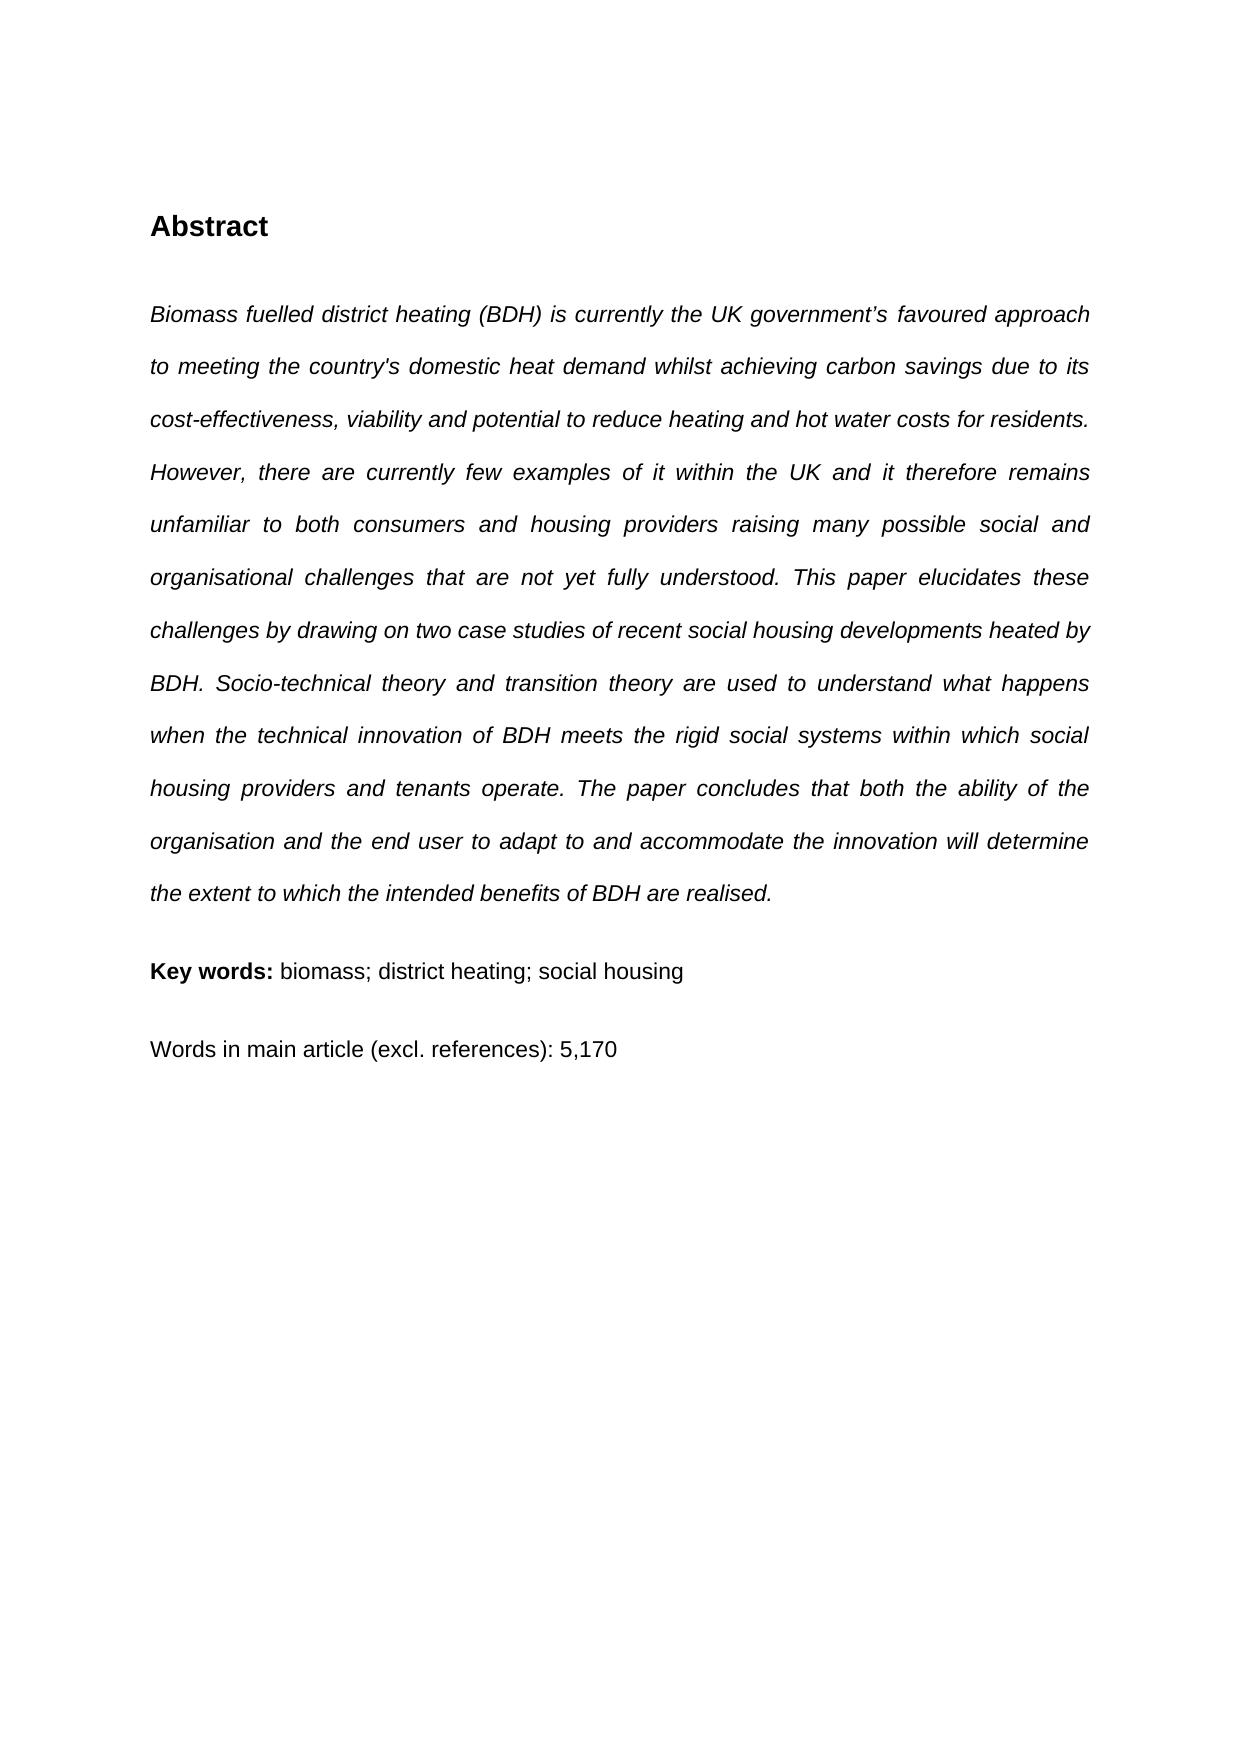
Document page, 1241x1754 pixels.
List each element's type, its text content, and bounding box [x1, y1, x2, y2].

text Biomass fuelled district heating (BDH) is currently the UK government’s favoured approach to meeting the country's domestic heat demand whilst achieving carbon savings due to its cost-effectiveness, viability and potential to reduce heating and hot water costs for residents. However, there are currently few examples of it within the UK and it therefore remains unfamiliar to both consumers and housing providers raising many possible social and organisational challenges that are not yet fully understood. This paper elucidates these challenges by drawing on two case studies of recent social housing developments heated by BDH. Socio-technical theory and transition theory are used to understand what happens when the technical innovation of BDH meets the rigid social systems within which social housing providers and tenants operate. The paper concludes that both the ability of the organisation and the end user to adapt to and accommodate the innovation will determine the extent to which the intended benefits of BDH are realised. [150, 301, 1090, 907]
text Abstract [150, 208, 1090, 242]
text Key words: biomass; district heating; social housing [150, 958, 1090, 984]
text Words in main article (excl. references): 5,170 [150, 1036, 1090, 1062]
